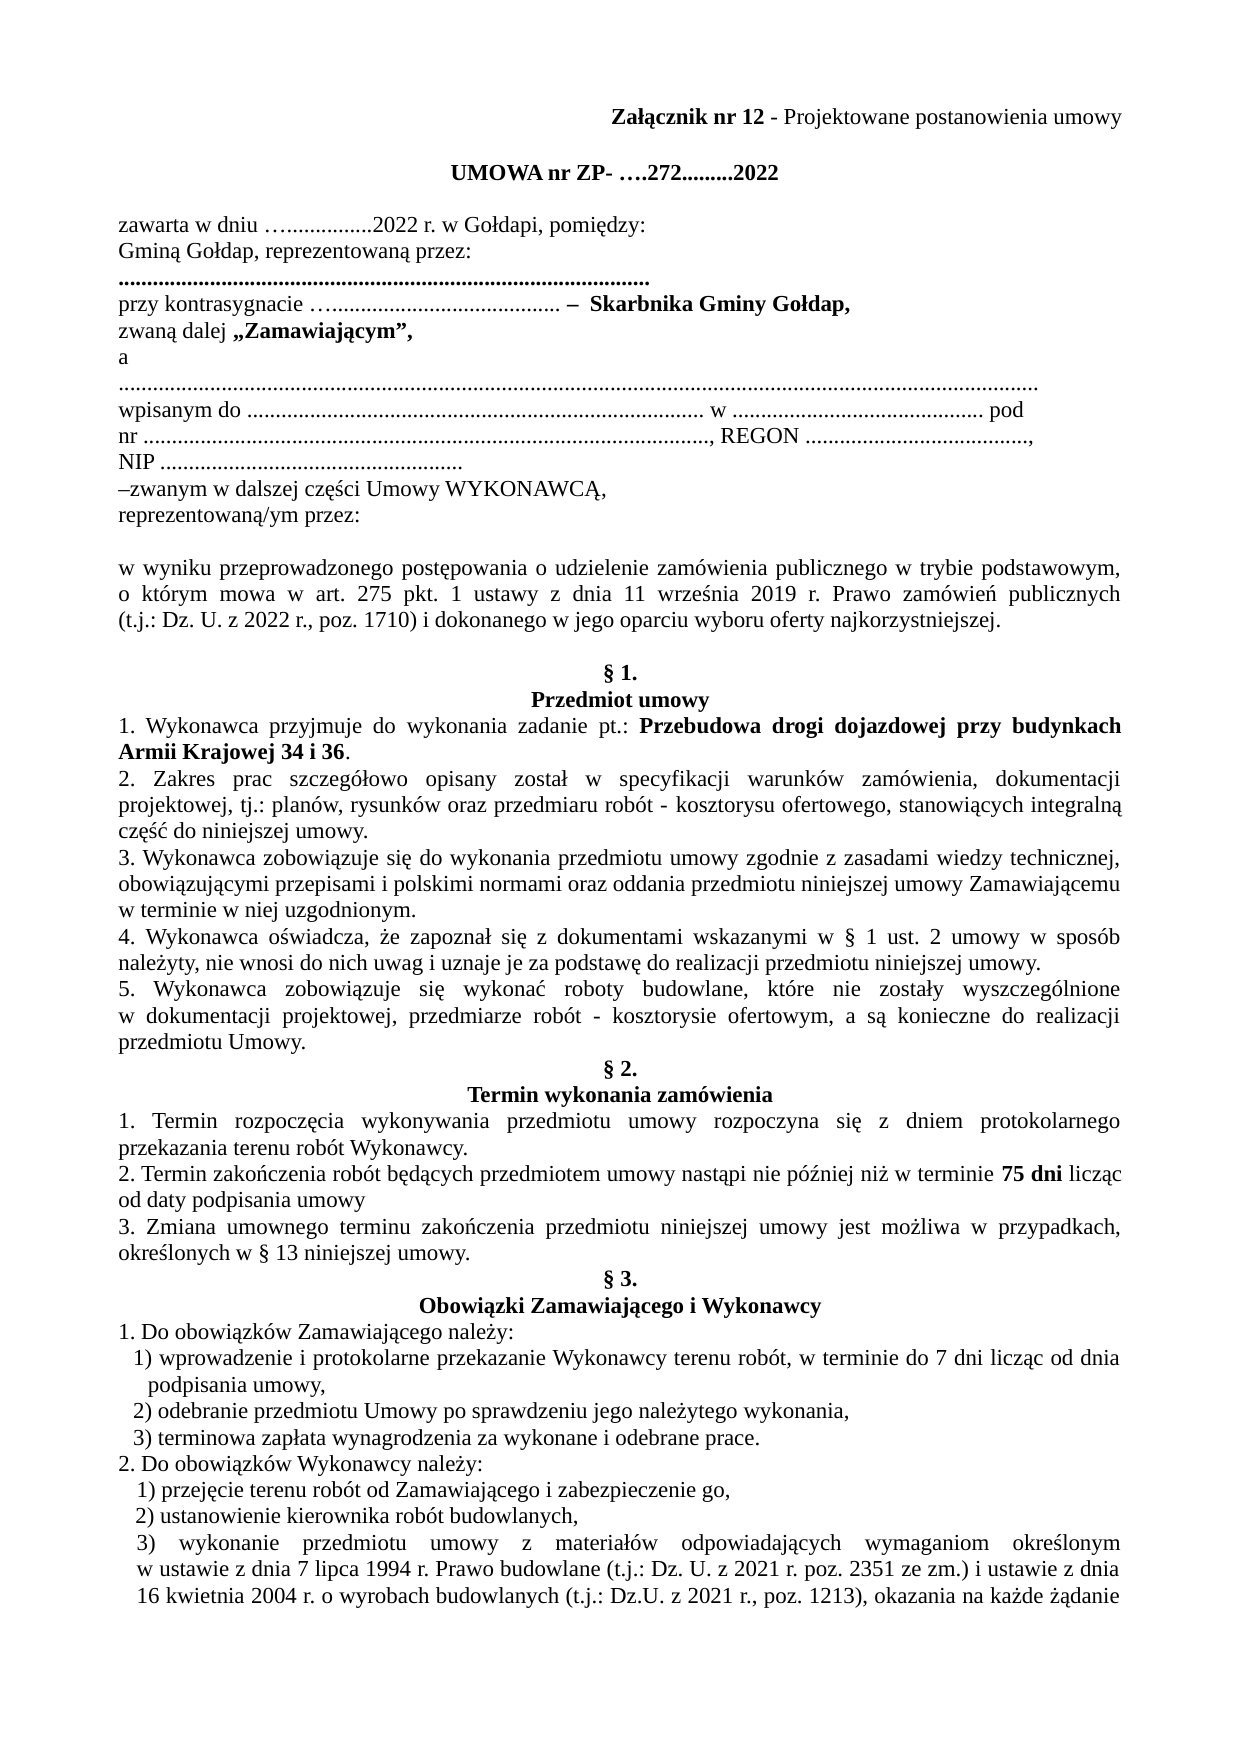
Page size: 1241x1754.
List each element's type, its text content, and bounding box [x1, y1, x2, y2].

text 2. Do obowiązków Wykonawcy należy: [118, 1450, 1122, 1476]
text 2. Zakres prac szczegółowo opisany został w specyfikacji warunków zamówienia, dokumentacji projektowej, tj.: planów, rysunków oraz przedmiaru robót - kosztorysu ofertowego, stanowiących integralną część do niniejszej umowy. [118, 765, 1122, 844]
text 3. Zmiana umownego terminu zakończenia przedmiotu niniejszej umowy jest możliwa w przypadkach, określonych w § 13 niniejszej umowy. [118, 1213, 1122, 1265]
text zawarta w dniu …...............2022 r. w Gołdapi, pomiędzy: [118, 211, 1122, 238]
text w wyniku przeprowadzonego postępowania o udzielenie zamówienia publicznego w trybie podstawowym, o którym mowa w art. 275 pkt. 1 ustawy z dnia 11 września 2019 r. Prawo zamówień publicznych (t.j.: Dz. U. z 2022 r., poz. 1710) i dokonanego w jego oparciu wyboru oferty najkorzystniejszej. [118, 554, 1122, 633]
text § 1. Przedmiot umowy [118, 659, 1122, 712]
text 1. Do obowiązków Zamawiającego należy: [118, 1318, 1122, 1344]
text 2) odebranie przedmiotu Umowy po sprawdzeniu jego należytego wykonania, [133, 1397, 1122, 1423]
text Termin wykonania zamówienia [118, 1081, 1122, 1107]
text zwaną dalej „Zamawiającym”, [118, 317, 1122, 343]
text Gminą Gołdap, reprezentowaną przez: [118, 238, 1122, 264]
text a [118, 343, 1122, 369]
text UMOWA nr ZP- ….272.........2022 [118, 158, 1122, 185]
text 5. Wykonawca zobowiązuje się wykonać roboty budowlane, które nie zostały wyszczególnione w dokumentacji projektowej, przedmiarze robót - kosztorysie ofertowym, a są konieczne do realizacji przedmiotu Umowy. [118, 976, 1122, 1054]
text 2. Termin zakończenia robót będących przedmiotem umowy nastąpi nie później niż w terminie 75 dni licząc od daty podpisania umowy [118, 1160, 1122, 1213]
text 4. Wykonawca oświadcza, że zapoznał się z dokumentami wskazanymi w § 1 ust. 2 umowy w sposób należyty, nie wnosi do nich uwag i uznaje je za podstawę do realizacji przedmiotu niniejszej umowy. [118, 923, 1122, 976]
text 2) ustanowienie kierownika robót budowlanych, [118, 1503, 1122, 1529]
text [136, 1529, 1122, 1608]
text § 3. Obowiązki Zamawiającego i Wykonawcy [118, 1265, 1122, 1318]
text przy kontrasygnacie …........................................ – Skarbnika Gminy Gołdap, [118, 290, 1122, 317]
text Załącznik nr 12 - Projektowane postanowienia umowy [118, 103, 1122, 130]
text 1. Termin rozpoczęcia wykonywania przedmiotu umowy rozpoczyna się z dniem protokolarnego przekazania terenu robót Wykonawcy. [118, 1107, 1122, 1160]
text ................................................................................................................................................................. wpisanym do ................................................................................ w ............................................ pod nr ..................................................................................................., REGON ......................................., NIP ..................................................... –zwanym w dalszej części Umowy WYKONAWCĄ, [118, 369, 1122, 501]
text ............................................................................................. [118, 264, 1122, 290]
text § 2. [118, 1054, 1122, 1081]
text 1. Wykonawca przyjmuje do wykonania zadanie pt.: Przebudowa drogi dojazdowej przy budynkach Armii Krajowej 34 i 36. [118, 712, 1122, 765]
text 1) wprowadzenie i protokolarne przekazanie Wykonawcy terenu robót, w terminie do 7 dni licząc od dnia podpisania umowy, [133, 1344, 1122, 1397]
text 3) terminowa zapłata wynagrodzenia za wykonane i odebrane prace. [133, 1423, 1122, 1450]
text 3. Wykonawca zobowiązuje się do wykonania przedmiotu umowy zgodnie z zasadami wiedzy technicznej, obowiązującymi przepisami i polskimi normami oraz oddania przedmiotu niniejszej umowy Zamawiającemu w terminie w niej uzgodnionym. [118, 844, 1122, 923]
text 1) przejęcie terenu robót od Zamawiającego i zabezpieczenie go, [136, 1476, 1122, 1503]
text reprezentowaną/ym przez: [118, 501, 1122, 527]
